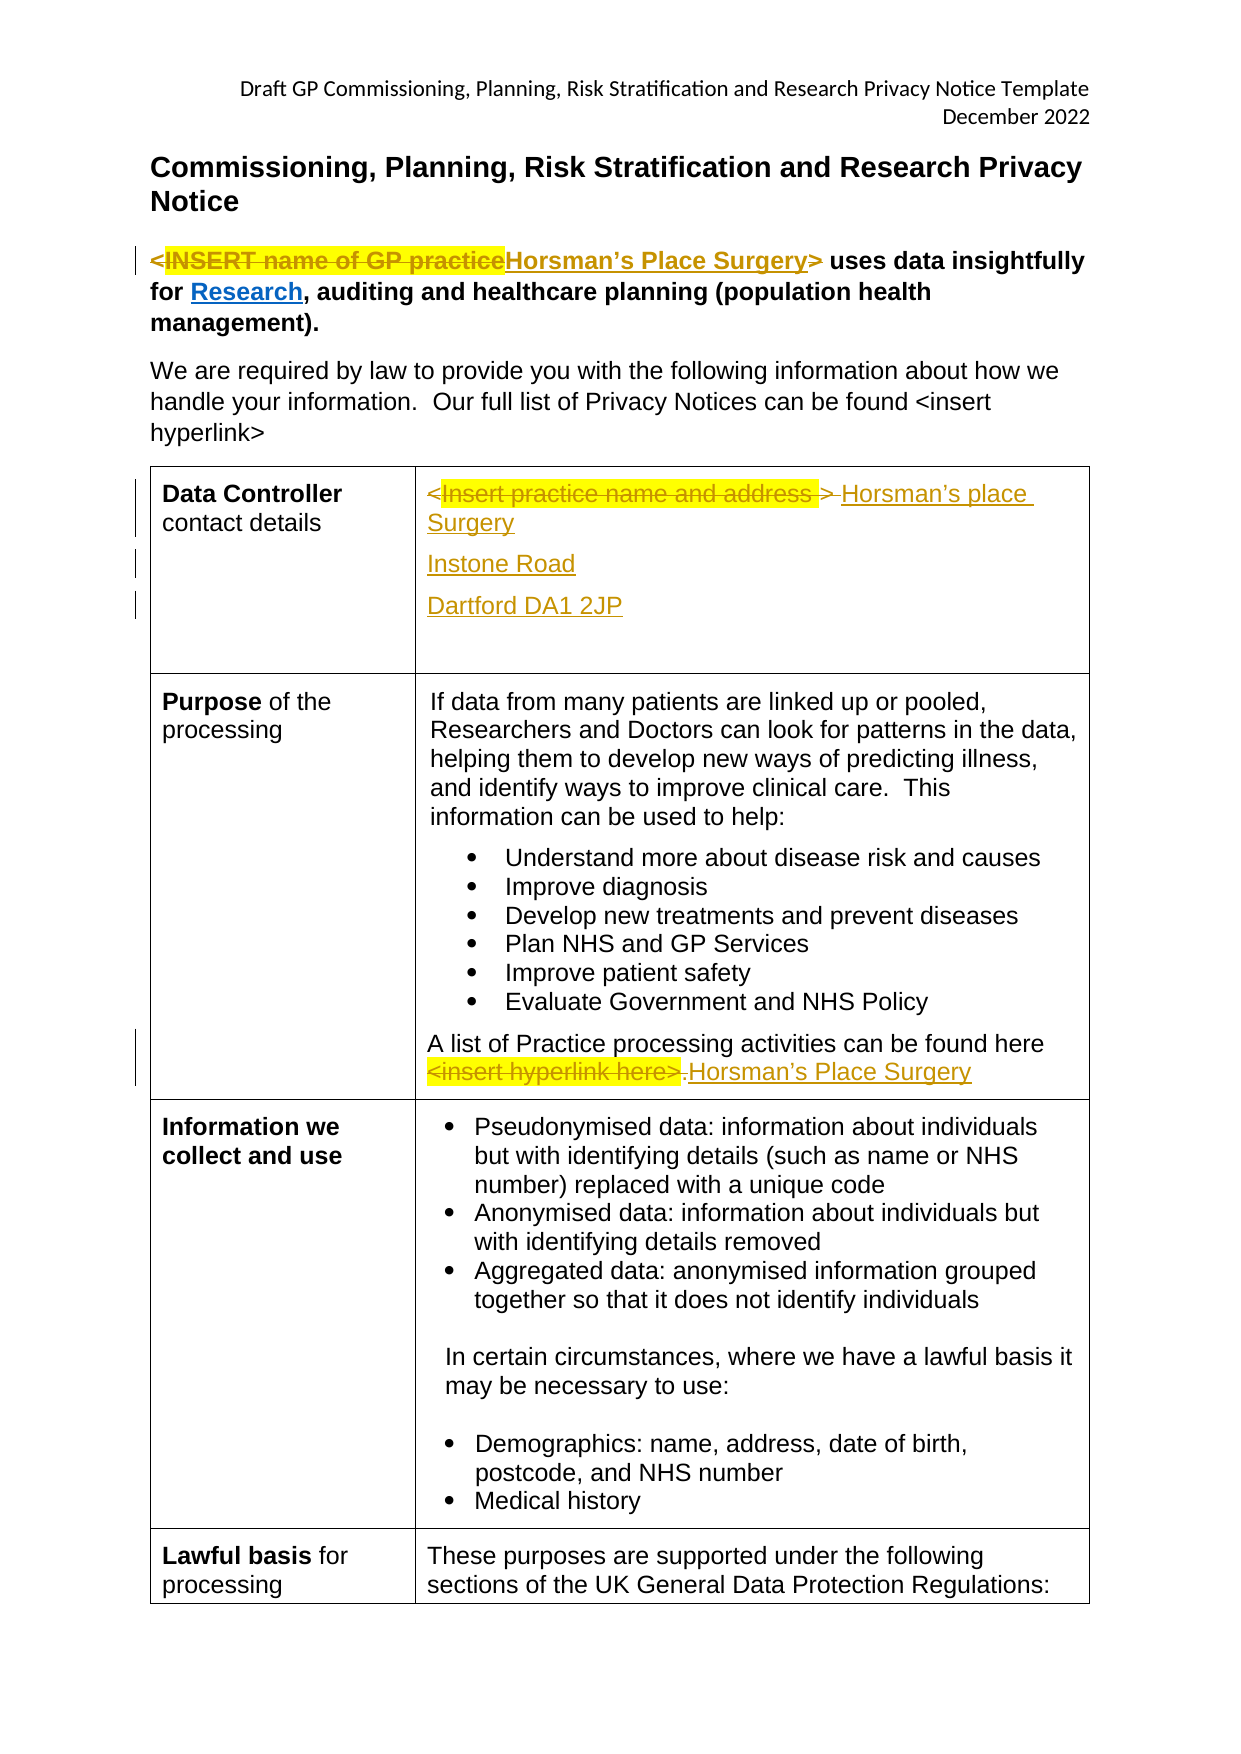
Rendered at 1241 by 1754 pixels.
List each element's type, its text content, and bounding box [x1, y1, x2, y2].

text We are required by law to provide you with the following information about how we handle your information. Our full list of Privacy Notices can be found <insert hyperlink> [150, 356, 1090, 447]
table_cell Pseudonymised data: information about individuals but with identifying details (such as name or NHS number) replaced with a unique code Anonymised data: information about individuals but with identifying details removed Aggregated data: anonymised information grouped together so that it does not identify individuals In certain circumstances, where we have a lawful basis it may be necessary to use: Demographics: name, address, date of birth, postcode, and NHS number Medical history [416, 1100, 1089, 1528]
table_header Data Controller contact details [151, 467, 415, 673]
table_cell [151, 1529, 415, 1603]
table_header [416, 467, 1089, 673]
text Commissioning, Planning, Risk Stratification and Research Privacy Notice [150, 150, 1090, 217]
text uses data insightfully for Research, auditing and healthcare planning (population health management). [150, 246, 1090, 337]
table_cell Purpose of the processing [151, 674, 415, 1098]
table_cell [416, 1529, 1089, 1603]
table_cell Information we collect and use [151, 1100, 415, 1528]
table_cell If data from many patients are linked up or pooled, Researchers and Doctors can look for patterns in the data, helping them to develop new ways of predicting illness, and identify ways to improve clinical care. This information can be used to help: Understand more about disease risk and causes Improve diagnosis Develop new treatments and prevent diseases Plan NHS and GP Services Improve patient safety Evaluate Government and NHS Policy A list of Practice processing activities can be found here [416, 674, 1089, 1098]
